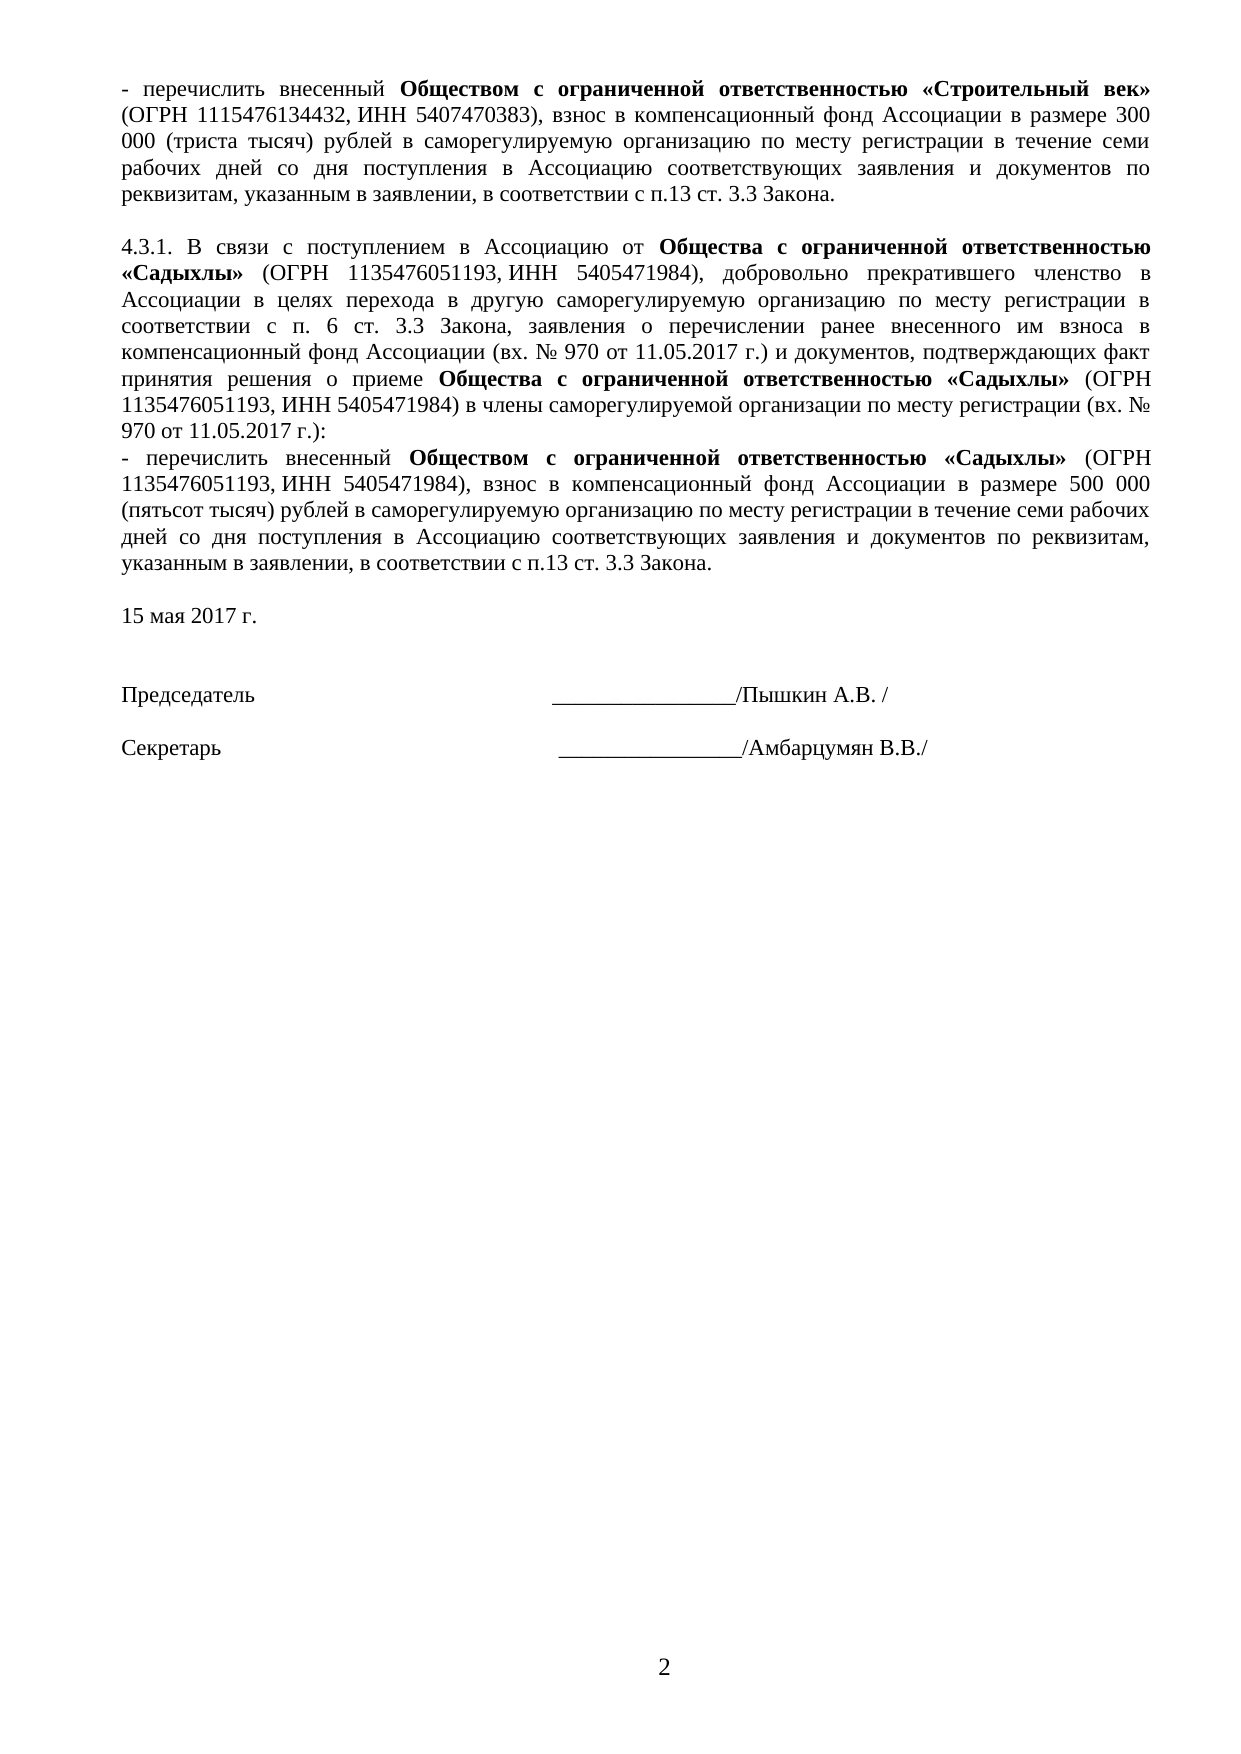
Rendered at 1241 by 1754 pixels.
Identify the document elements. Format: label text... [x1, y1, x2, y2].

text 15 мая 2017 г. [121, 602, 1152, 628]
text Секретарь ________________/Амбарцумян В.В./ [121, 734, 1152, 760]
text - перечислить внесенный Обществом с ограниченной ответственностью «Садыхлы» (ОГРН 1135476051193, ИНН 5405471984), взнос в компенсационный фонд Ассоциации в размере 500 000 (пятьсот тысяч) рублей в саморегулируемую организацию по месту регистрации в течение семи рабочих дней со дня поступления в Ассоциацию соответствующих заявления и документов по реквизитам, указанным в заявлении, в соответствии с п.13 ст. 3.3 Закона. [121, 444, 1152, 576]
text Председатель ________________/Пышкин А.В. / [121, 681, 1152, 707]
text - перечислить внесенный Обществом с ограниченной ответственностью «Строительный век» (ОГРН 1115476134432, ИНН 5407470383), взнос в компенсационный фонд Ассоциации в размере 300 000 (триста тысяч) рублей в саморегулируемую организацию по месту регистрации в течение семи рабочих дней со дня поступления в Ассоциацию соответствующих заявления и документов по реквизитам, указанным в заявлении, в соответствии с п.13 ст. 3.3 Закона. [121, 75, 1152, 207]
text 4.3.1. В связи с поступлением в Ассоциацию от Общества с ограниченной ответственностью «Садыхлы» (ОГРН 1135476051193, ИНН 5405471984), добровольно прекратившего членство в Ассоциации в целях перехода в другую саморегулируемую организацию по месту регистрации в соответствии с п. 6 ст. 3.3 Закона, заявления о перечислении ранее внесенного им взноса в компенсационный фонд Ассоциации (вх. № 970 от 11.05.2017 г.) и документов, подтверждающих факт принятия решения о приеме Общества с ограниченной ответственностью «Садыхлы» (ОГРН 1135476051193, ИНН 5405471984) в члены саморегулируемой организации по месту регистрации (вх. № 970 от 11.05.2017 г.): [121, 233, 1152, 444]
